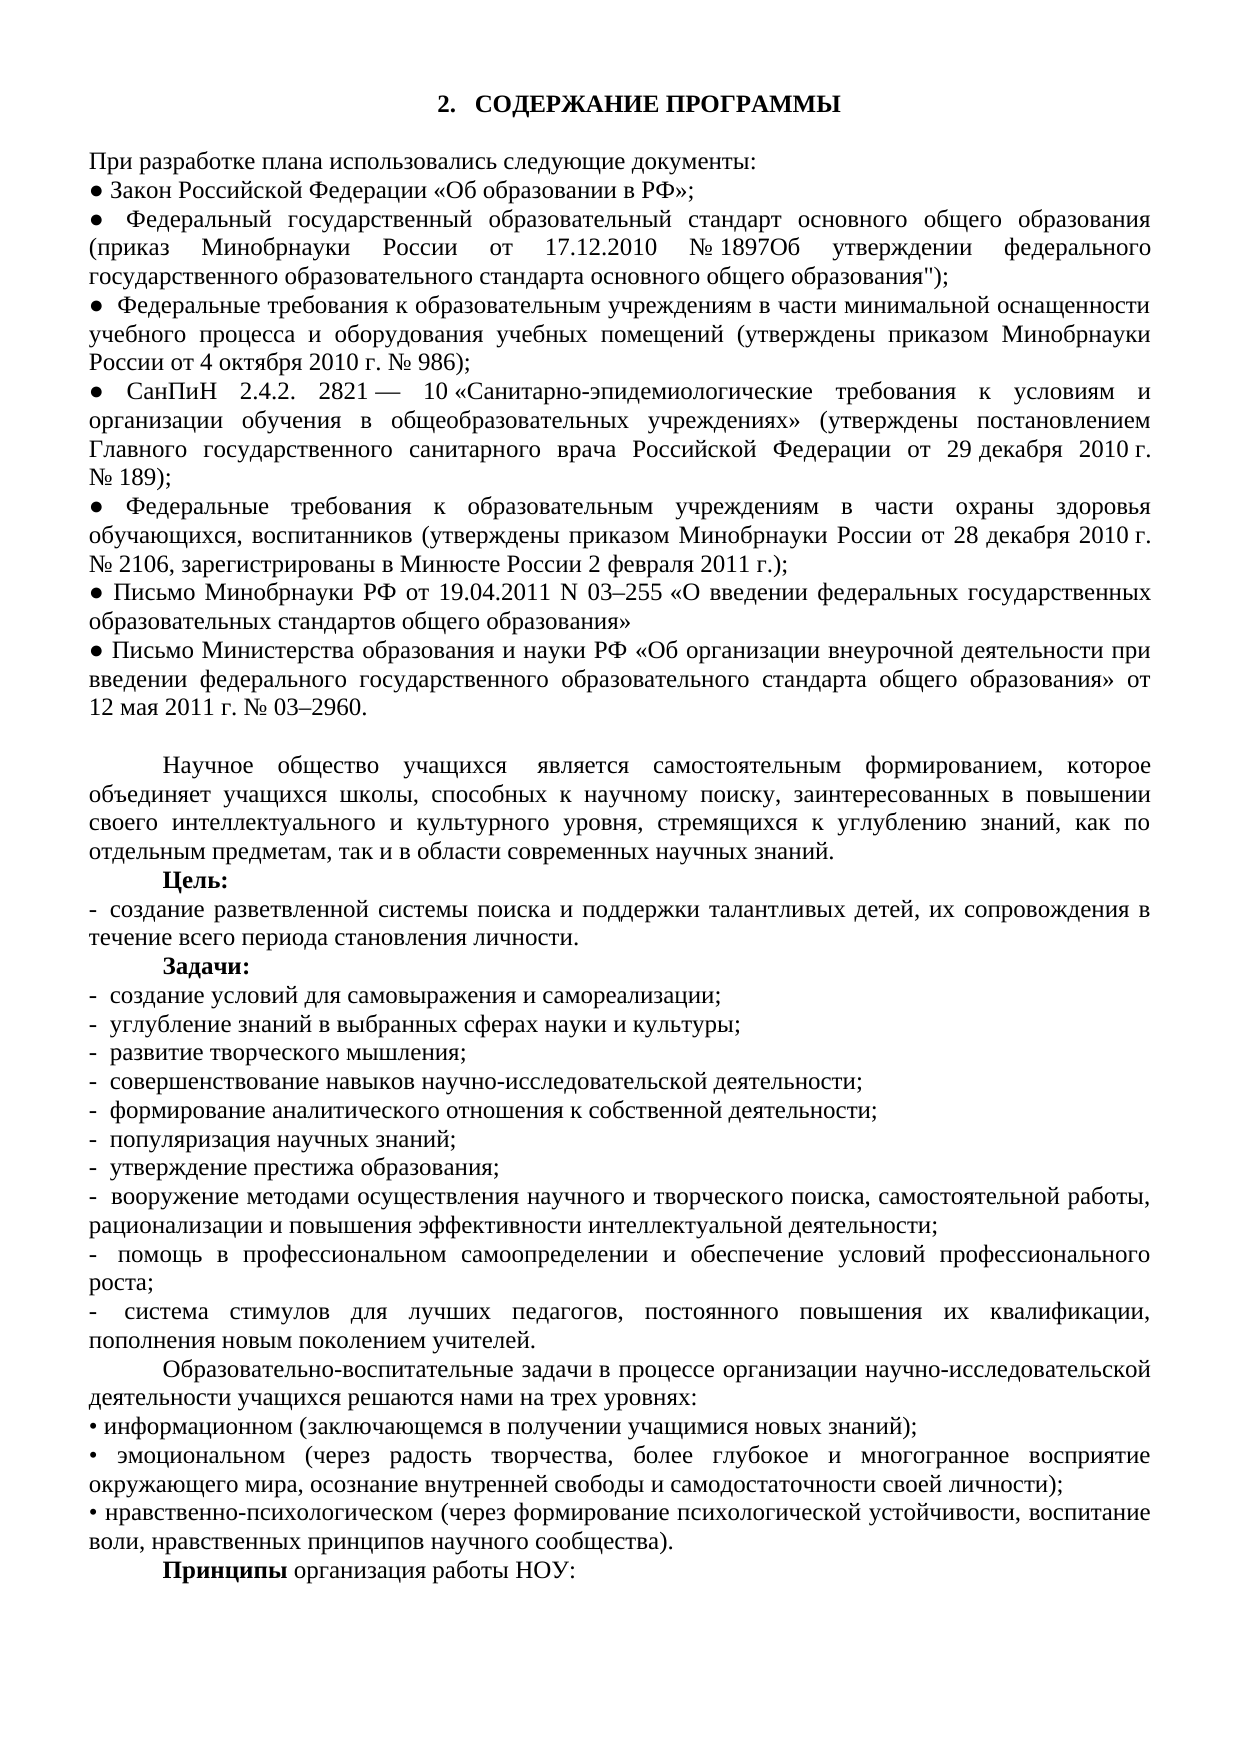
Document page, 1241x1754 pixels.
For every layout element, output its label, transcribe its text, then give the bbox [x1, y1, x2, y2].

text - создание условий для самовыражения и самореализации; [89, 980, 1152, 1009]
list СОДЕРЖАНИЕ ПРОГРАММЫ [126, 89, 1152, 117]
text - помощь в профессиональном самоопределении и обеспечение условий профессионального роста; [89, 1239, 1152, 1296]
text Задачи: [89, 951, 1152, 980]
text - популяризация научных знаний; [89, 1124, 1152, 1152]
text - вооружение методами осуществления научного и творческого поиска, самостоятельной работы, рационализации и повышения эффективности интеллектуальной деятельности; [89, 1181, 1152, 1239]
text Принципы организация работы НОУ: [89, 1555, 1152, 1584]
text Научное общество учащихся является самостоятельным формированием, которое объединяет учащихся школы, способных к научному поиску, заинтересованных в повышении своего интеллектуального и культурного уровня, стремящихся к углублению знаний, как по отдельным предметам, так и в области современных научных знаний. [89, 750, 1152, 865]
text • нравственно-психологическом (через формирование психологической устойчивости, воспитание воли, нравственных принципов научного сообщества). [89, 1497, 1152, 1555]
text - углубление знаний в выбранных сферах науки и культуры; [89, 1009, 1152, 1037]
text ● Закон Российской Федерации «Об образовании в РФ»; [89, 175, 1152, 204]
text ● СанПиН 2.4.2. 2821 — 10 «Санитарно-эпидемиологические требования к условиям и организации обучения в общеобразовательных учреждениях» (утверждены постановлением Главного государственного санитарного врача Российской Федерации от 29 декабря 2010 г. № 189); [89, 376, 1152, 491]
text ● Федеральный государственный образовательный стандарт основного общего образования (приказ Минобрнауки России от 17.12.2010 № 1897Об утверждении федерального государственного образовательного стандарта основного общего образования"); [89, 204, 1152, 290]
text - создание разветвленной системы поиска и поддержки талантливых детей, их сопровождения в течение всего периода становления личности. [89, 894, 1152, 951]
text - система стимулов для лучших педагогов, постоянного повышения их квалификации, пополнения новым поколением учителей. [89, 1296, 1152, 1354]
text ● Письмо Министерства образования и науки РФ «Об организации внеурочной деятельности при введении федерального государственного образовательного стандарта общего образования» от 12 мая 2011 г. № 03–2960. [89, 635, 1152, 721]
text - утверждение престижа образования; [89, 1152, 1152, 1181]
text При разработке плана использовались следующие документы: [89, 146, 1152, 175]
text ● Федеральные требования к образовательным учреждениям в части охраны здоровья обучающихся, воспитанников (утверждены приказом Минобрнауки России от 28 декабря 2010 г. № 2106, зарегистрированы в Минюсте России 2 февраля 2011 г.); [89, 491, 1152, 577]
text ● Письмо Минобрнауки РФ от 19.04.2011 N 03–255 «О введении федеральных государственных образовательных стандартов общего образования» [89, 577, 1152, 635]
text • эмоциональном (через радость творчества, более глубокое и многогранное восприятие окружающего мира, осознание внутренней свободы и самодостаточности своей личности); [89, 1440, 1152, 1497]
text Образовательно-воспитательные задачи в процессе организации научно-исследовательской деятельности учащихся решаются нами на трех уровнях: [89, 1354, 1152, 1411]
text • информационном (заключающемся в получении учащимися новых знаний); [89, 1411, 1152, 1440]
text - совершенствование навыков научно-исследовательской деятельности; [89, 1066, 1152, 1095]
text Цель: [89, 865, 1152, 894]
text ● Федеральные требования к образовательным учреждениям в части минимальной оснащенности учебного процесса и оборудования учебных помещений (утверждены приказом Минобрнауки России от 4 октября 2010 г. № 986); [89, 290, 1152, 376]
text - формирование аналитического отношения к собственной деятельности; [89, 1095, 1152, 1124]
text - развитие творческого мышления; [89, 1037, 1152, 1066]
